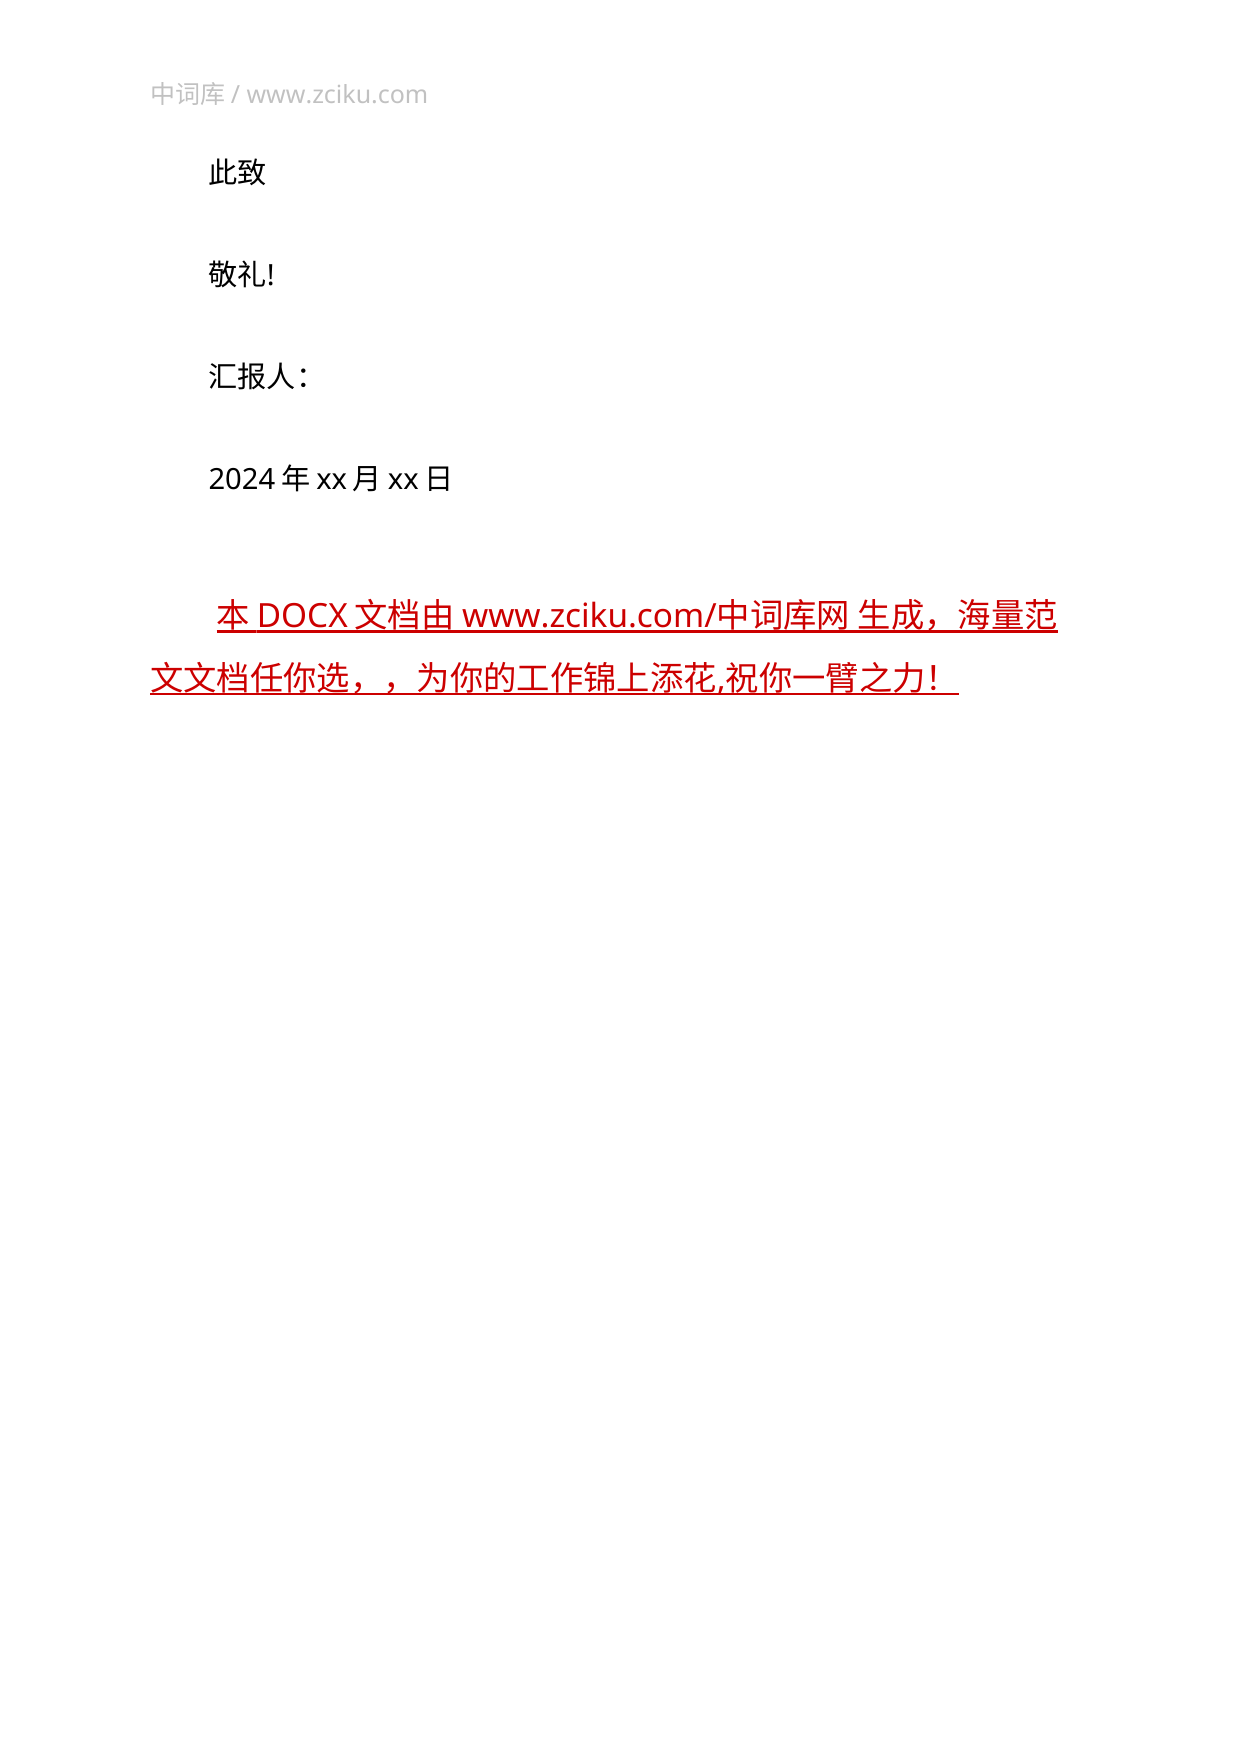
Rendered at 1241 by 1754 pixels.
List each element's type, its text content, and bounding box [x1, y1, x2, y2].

text 此致 [150, 150, 1090, 192]
text 汇报人： [150, 354, 1090, 396]
text 敬礼! [150, 252, 1090, 294]
text 2024年xx月xx日 [150, 456, 1090, 498]
text 本DOCX文档由 www.zciku.com/中词库网 生成，海量范文文档任你选，，为你的工作锦上添花,祝你一臂之力！ [150, 589, 1090, 700]
